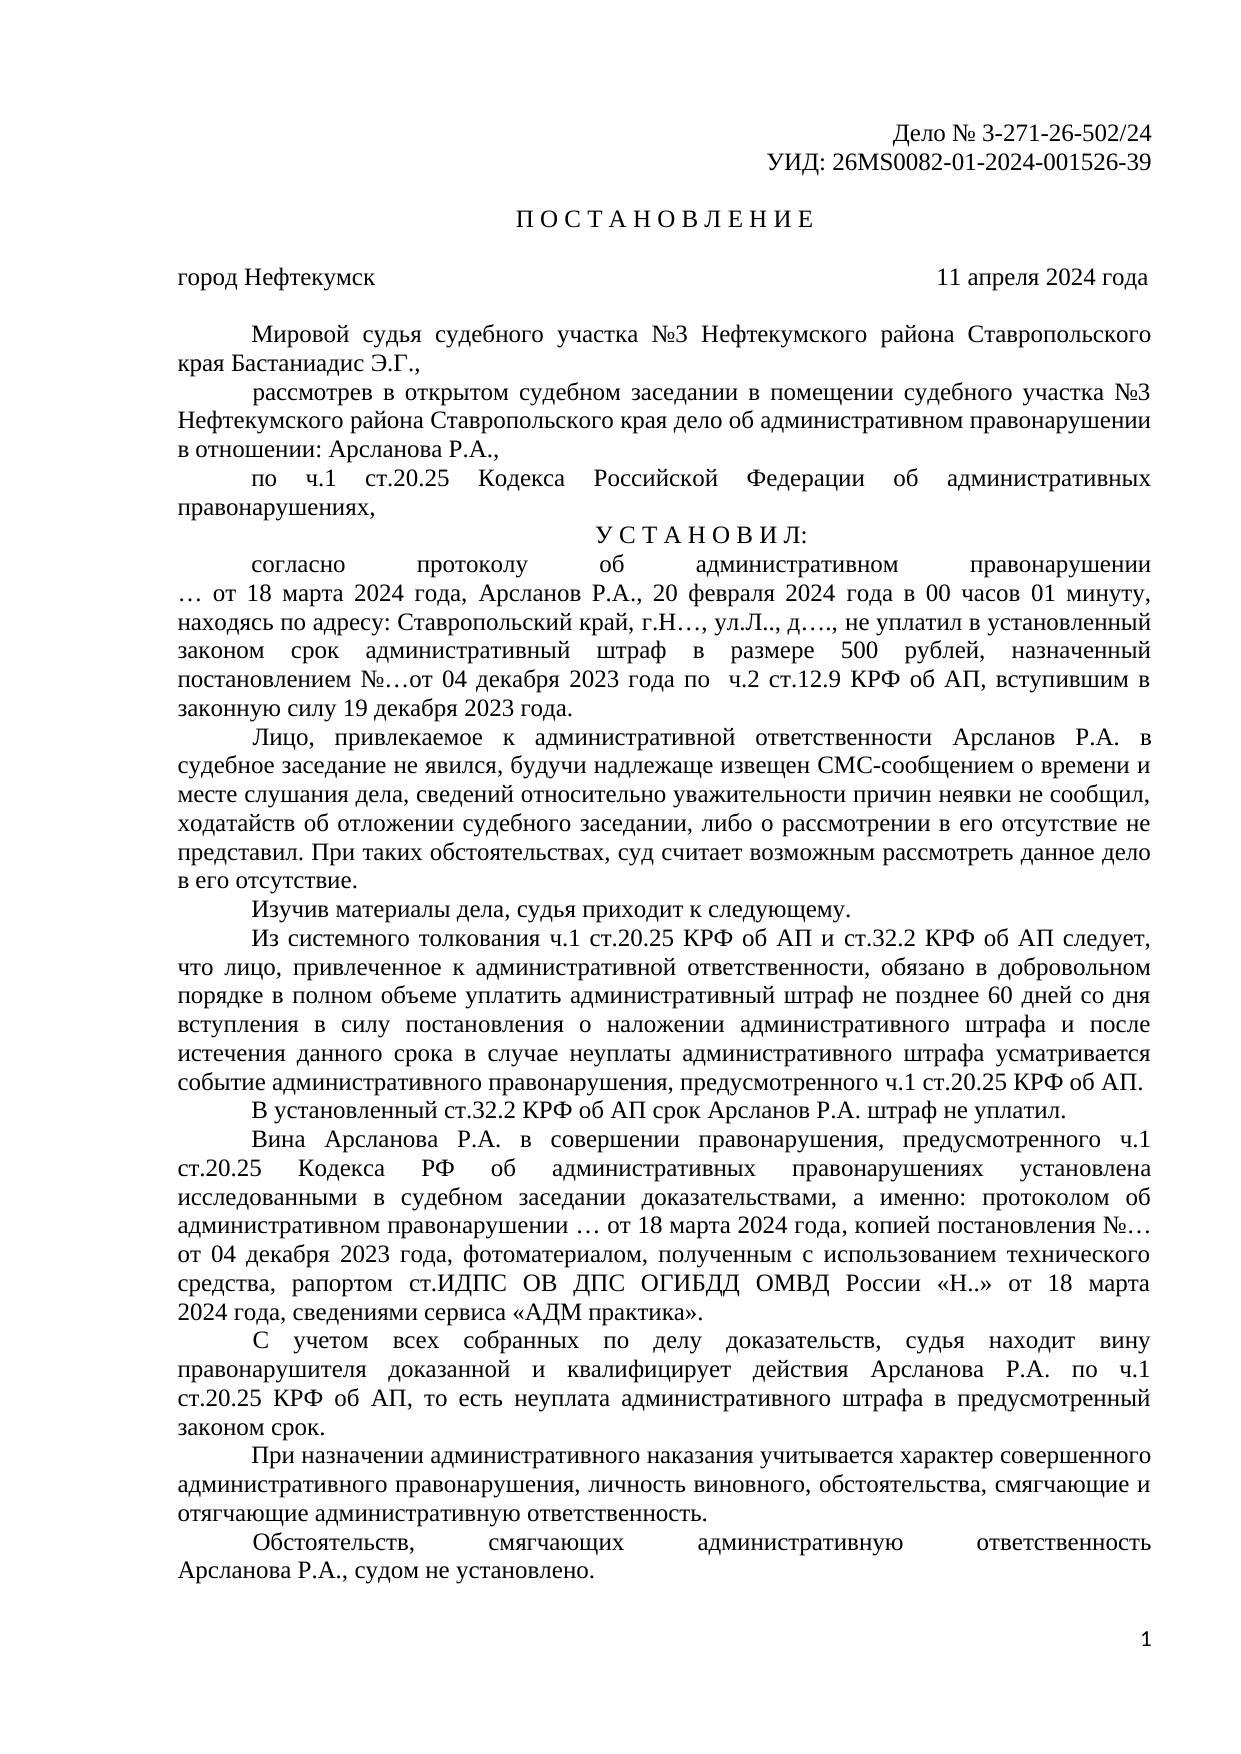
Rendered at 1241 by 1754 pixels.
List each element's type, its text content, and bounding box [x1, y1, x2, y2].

text согласно протоколу об административном правонарушении … от 18 марта 2024 года, Арсланов Р.А., 20 февраля 2024 года в 00 часов 01 минуту, находясь по адресу: Ставропольский край, г.Н…, ул.Л.., д…., не уплатил в установленный законом срок административный штраф в размере 500 рублей, назначенный постановлением №…от 04 декабря 2023 года по ч.2 ст.12.9 КРФ об АП, вступившим в законную силу 19 декабря 2023 года. [177, 549, 1152, 722]
text УИД: 26MS0082-01-2024-001526-39 [177, 147, 1152, 176]
text Лицо, привлекаемое к административной ответственности Арсланов Р.А. в судебное заседание не явился, будучи надлежаще извещен СМС-сообщением о времени и месте слушания дела, сведений относительно уважительности причин неявки не сообщил, ходатайств об отложении судебного заседании, либо о рассмотрении в его отсутствие не представил. При таких обстоятельствах, суд считает возможным рассмотреть данное дело в его отсутствие. [177, 722, 1152, 894]
text Изучив материалы дела, судья приходит к следующему. [177, 894, 1152, 923]
text Мировой судья судебного участка №3 Нефтекумского района Ставропольского края Бастаниадис Э.Г., [177, 319, 1152, 377]
text В установленный ст.32.2 КРФ об АП срок Арсланов Р.А. штраф не уплатил. [177, 1096, 1152, 1124]
text Вина Арсланова Р.А. в совершении правонарушения, предусмотренного ч.1 ст.20.25 Кодекса РФ об административных правонарушениях установлена исследованными в судебном заседании доказательствами, а именно: протоколом об административном правонарушении … от 18 марта 2024 года, копией постановления №… от 04 декабря 2023 года, фотоматериалом, полученным с использованием технического средства, рапортом ст.ИДПС ОВ ДПС ОГИБДД ОМВД России «Н..» от 18 марта 2024 года, сведениями сервиса «АДМ практика». [177, 1124, 1152, 1326]
text П О С Т А Н О В Л Е Н И Е [177, 204, 1152, 233]
text У С Т А Н О В И Л: [177, 521, 1152, 549]
text рассмотрев в открытом судебном заседании в помещении судебного участка №3 Нефтекумского района Ставропольского края дело об административном правонарушении в отношении: Арсланова Р.А., [177, 377, 1152, 463]
text При назначении административного наказания учитывается характер совершенного административного правонарушения, личность виновного, обстоятельства, смягчающие и отягчающие административную ответственность. [177, 1441, 1152, 1527]
text Из системного толкования ч.1 ст.20.25 КРФ об АП и ст.32.2 КРФ об АП следует, что лицо, привлеченное к административной ответственности, обязано в добровольном порядке в полном объеме уплатить административный штраф не позднее 60 дней со дня вступления в силу постановления о наложении административного штрафа и после истечения данного срока в случае неуплаты административного штрафа усматривается событие административного правонарушения, предусмотренного ч.1 ст.20.25 КРФ об АП. [177, 923, 1152, 1096]
text С учетом всех собранных по делу доказательств, судья находит вину правонарушителя доказанной и квалифицирует действия Арсланова Р.А. по ч.1 ст.20.25 КРФ об АП, то есть неуплата административного штрафа в предусмотренный законом срок. [177, 1326, 1152, 1441]
text город Нефтекумск 11 апреля 2024 года [177, 262, 1152, 291]
text по ч.1 ст.20.25 Кодекса Российской Федерации об административных правонарушениях, [177, 463, 1152, 521]
text Обстоятельств, смягчающих административную ответственность Арсланова Р.А., судом не установлено. [177, 1527, 1152, 1584]
text Дело № 3-271-26-502/24 [177, 118, 1152, 147]
